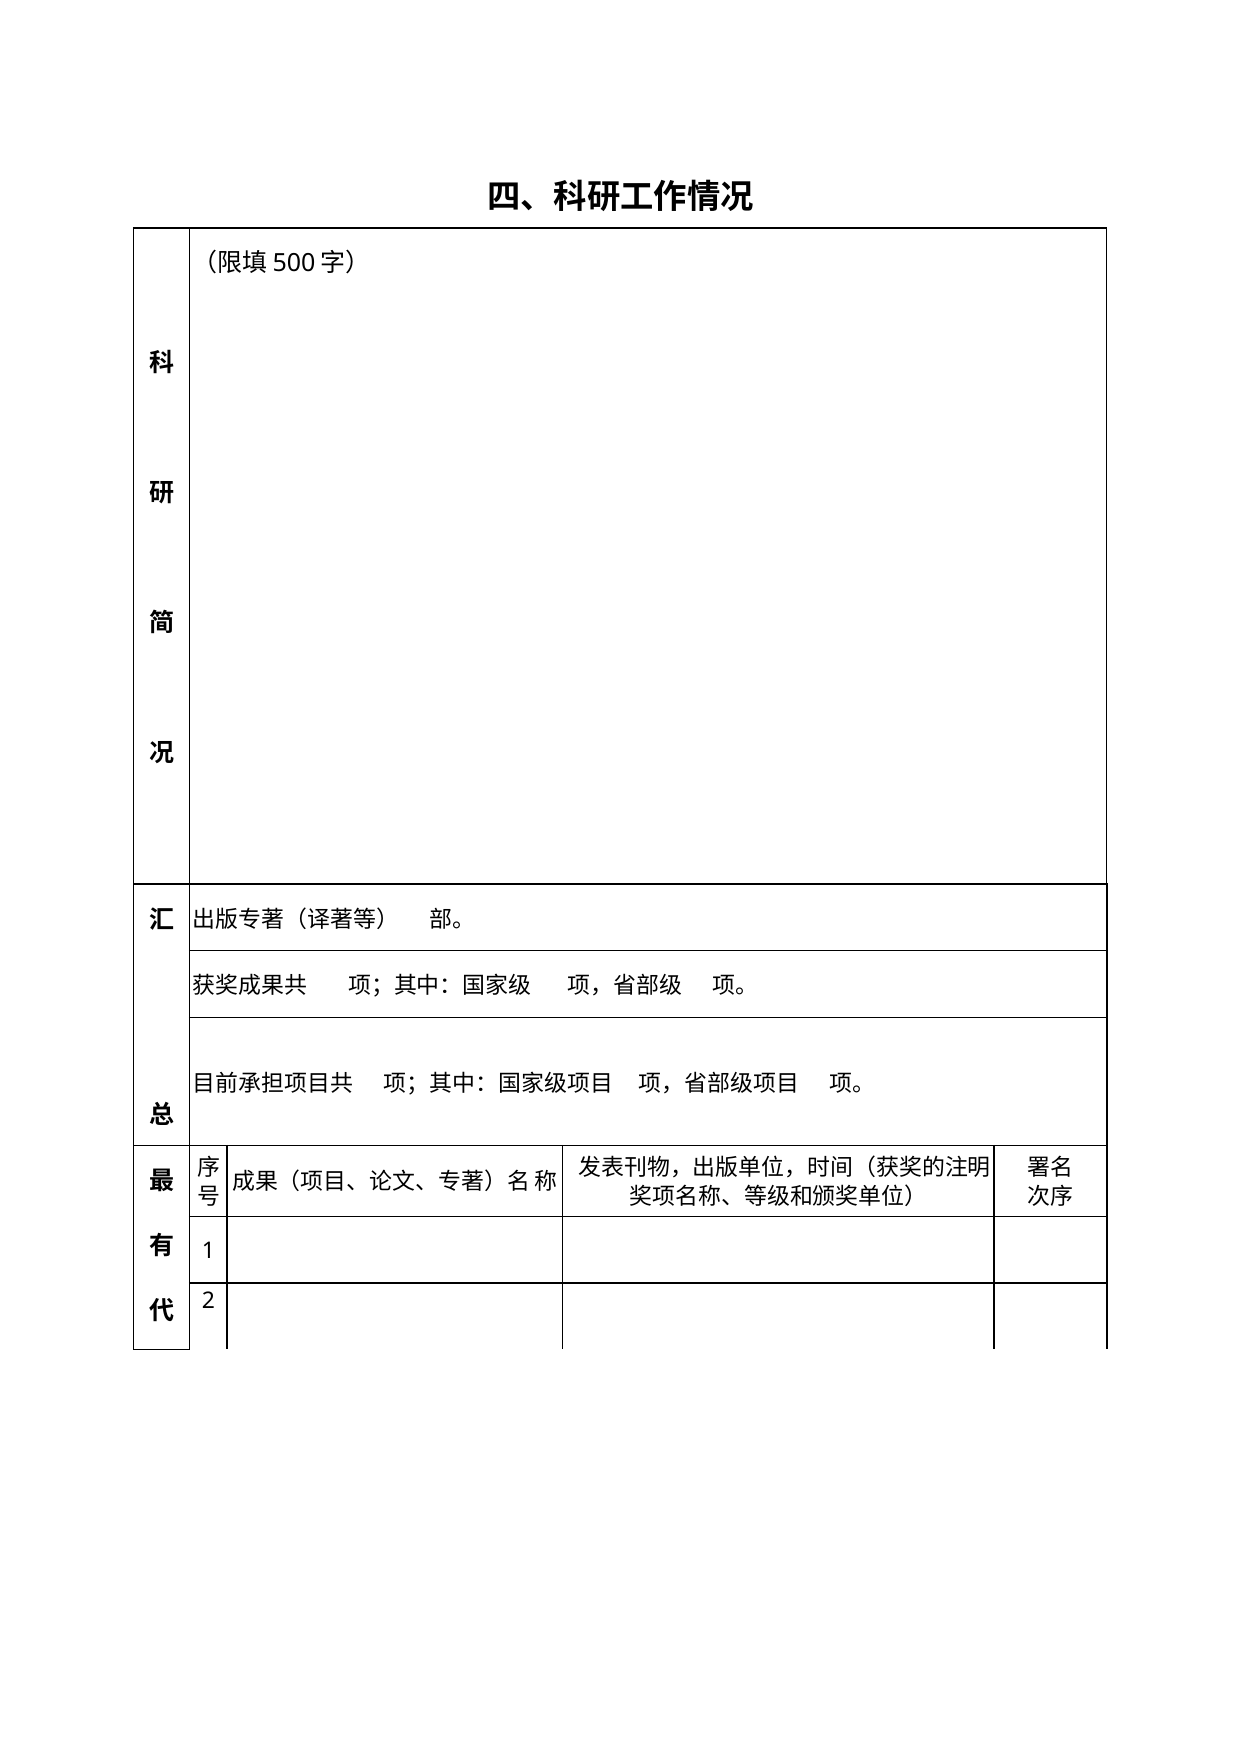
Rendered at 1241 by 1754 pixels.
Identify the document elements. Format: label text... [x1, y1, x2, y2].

table_cell 1 [190, 1217, 226, 1282]
table_cell 获奖成果共 项；其中：国家级 项，省部级 项。 [190, 951, 1106, 1016]
table_cell 汇 总 [134, 885, 189, 1145]
table_cell [995, 1284, 1106, 1349]
table_cell 序号 [190, 1146, 226, 1216]
table_cell [563, 1217, 993, 1282]
table_cell 最 有 代 表 性 的 成 果 [134, 1146, 189, 1349]
table_cell 2 [190, 1284, 226, 1349]
table_header 科 研 简 况 [134, 229, 189, 883]
table_cell 目前承担项目共 项；其中：国家级项目 项，省部级项目 项。 [190, 1018, 1106, 1145]
table_header （限填500字） [190, 229, 1106, 883]
table_cell 成果（项目、论文、专著）名 称 [228, 1146, 562, 1216]
table_cell 署名 次序 [995, 1146, 1106, 1216]
table_cell [995, 1217, 1106, 1282]
table_cell [563, 1284, 993, 1349]
table_cell 出版专著（译著等） 部。 [190, 885, 1106, 950]
table_cell [228, 1217, 562, 1282]
text 四、科研工作情况 [187, 162, 1053, 227]
table_cell 发表刊物，出版单位，时间（获奖的注明奖项名称、等级和颁奖单位） [563, 1146, 993, 1216]
table_cell [228, 1284, 562, 1349]
